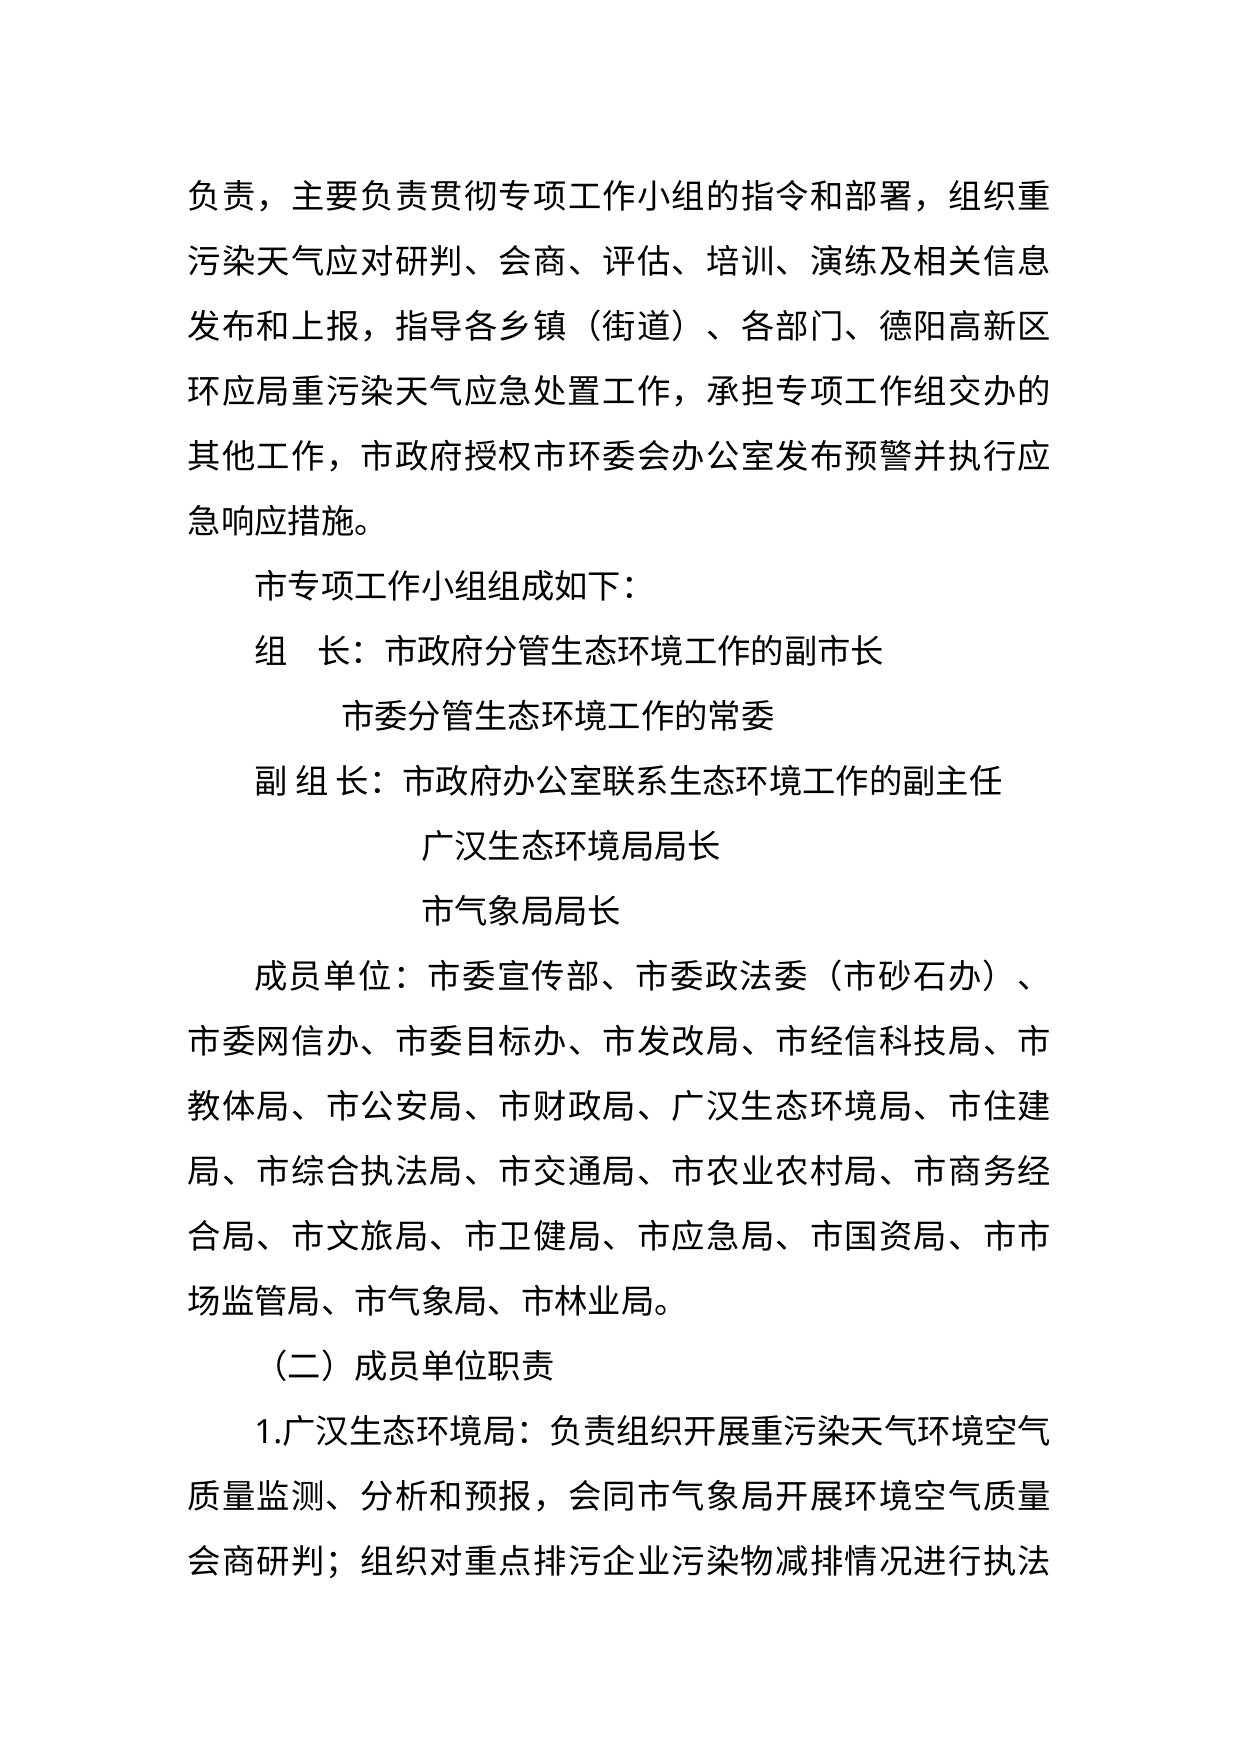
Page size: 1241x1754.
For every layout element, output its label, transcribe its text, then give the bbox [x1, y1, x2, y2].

text 市气象局局长 [187, 877, 1053, 942]
text 副 组 长：市政府办公室联系生态环境工作的副主任 [187, 747, 1053, 812]
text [187, 1397, 1053, 1592]
text 广汉生态环境局局长 [187, 812, 1053, 877]
text 组 长：市政府分管生态环境工作的副市长 [187, 617, 1053, 682]
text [187, 162, 1053, 552]
text 市专项工作小组组成如下： [187, 552, 1053, 617]
text （二）成员单位职责 [187, 1332, 1053, 1397]
text 成员单位：市委宣传部、市委政法委（市砂石办）、市委网信办、市委目标办、市发改局、市经信科技局、市教体局、市公安局、市财政局、广汉生态环境局、市住建局、市综合执法局、市交通局、市农业农村局、市商务经合局、市文旅局、市卫健局、市应急局、市国资局、市市场监管局、市气象局、市林业局。 [187, 942, 1053, 1332]
text 市委分管生态环境工作的常委 [187, 682, 1053, 747]
